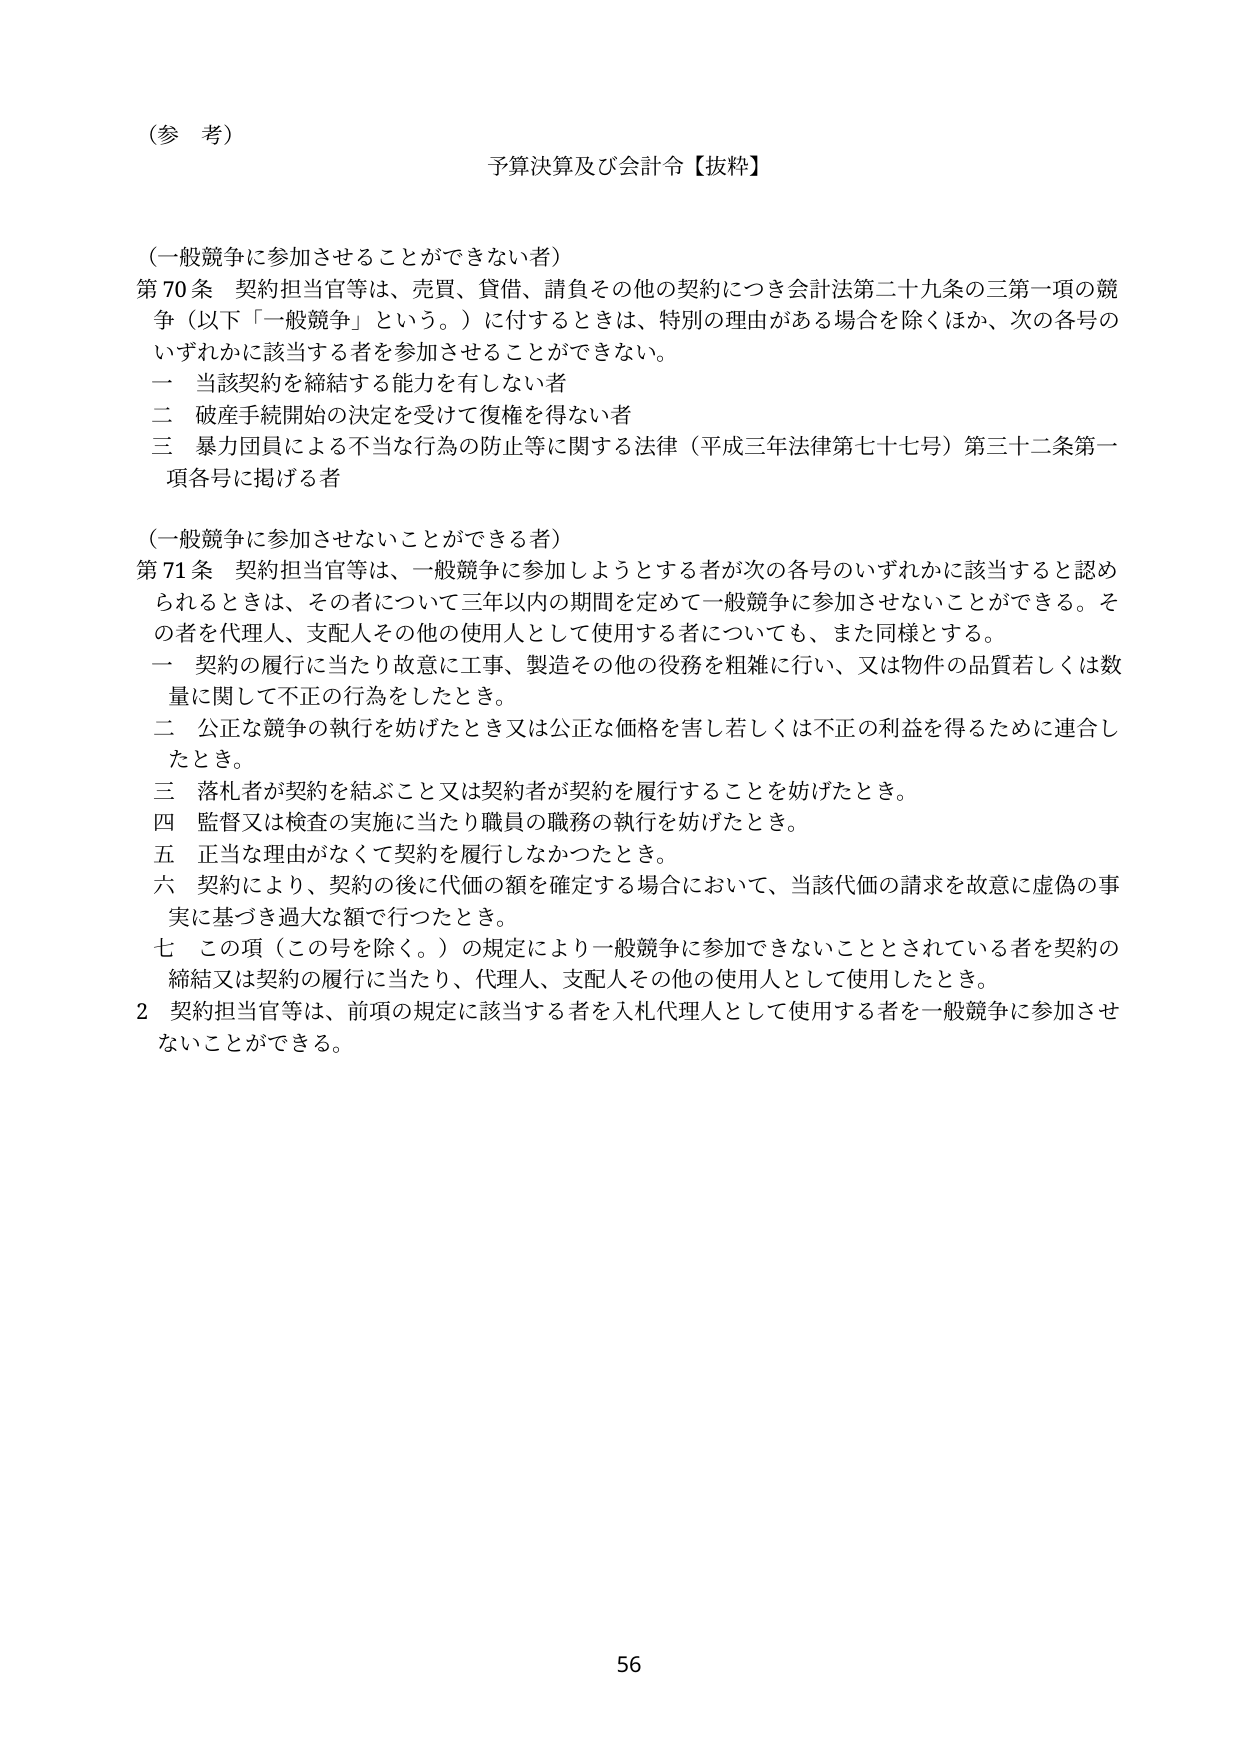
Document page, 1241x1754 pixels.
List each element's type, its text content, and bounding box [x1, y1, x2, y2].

text 一 当該契約を締結する能力を有しない者 [136, 367, 1122, 398]
text 六 契約により、契約の後に代価の額を確定する場合において、当該代価の請求を故意に虚偽の事実に基づき過大な額で行つたとき。 [153, 868, 1122, 931]
text （一般競争に参加させないことができる者） [136, 522, 1122, 554]
text 四 監督又は検査の実施に当たり職員の職務の執行を妨げたとき。 [136, 805, 1122, 837]
text 一 契約の履行に当たり故意に工事、製造その他の役務を粗雑に行い、又は物件の品質若しくは数量に関して不正の行為をしたとき。 [151, 648, 1122, 711]
text 五 正当な理由がなくて契約を履行しなかつたとき。 [136, 837, 1122, 868]
text 二 破産手続開始の決定を受けて復権を得ない者 [136, 398, 1122, 429]
text 2 契約担当官等は、前項の規定に該当する者を入札代理人として使用する者を一般競争に参加させないことができる。 [136, 994, 1122, 1057]
text 二 公正な競争の執行を妨げたとき又は公正な価格を害し若しくは不正の利益を得るために連合したとき。 [153, 711, 1122, 774]
text 予算決算及び会計令【抜粋】 [136, 149, 1122, 181]
text 第70条 契約担当官等は、売買、貸借、請負その他の契約につき会計法第二十九条の三第一項の競争（以下「一般競争」という。）に付するときは、特別の理由がある場合を除くほか、次の各号のいずれかに該当する者を参加させることができない。 [136, 272, 1122, 367]
text 三 暴力団員による不当な行為の防止等に関する法律（平成三年法律第七十七号）第三十二条第一項各号に掲げる者 [151, 429, 1122, 492]
text （一般競争に参加させることができない者） [136, 241, 1122, 272]
text 三 落札者が契約を結ぶこと又は契約者が契約を履行することを妨げたとき。 [136, 774, 1122, 805]
text 七 この項（この号を除く。）の規定により一般競争に参加できないこととされている者を契約の締結又は契約の履行に当たり、代理人、支配人その他の使用人として使用したとき。 [153, 931, 1122, 994]
text 第71条 契約担当官等は、一般競争に参加しようとする者が次の各号のいずれかに該当すると認められるときは、その者について三年以内の期間を定めて一般競争に参加させないことができる。その者を代理人、支配人その他の使用人として使用する者についても、また同様とする。 [136, 554, 1122, 648]
text （参 考） [136, 118, 1122, 149]
